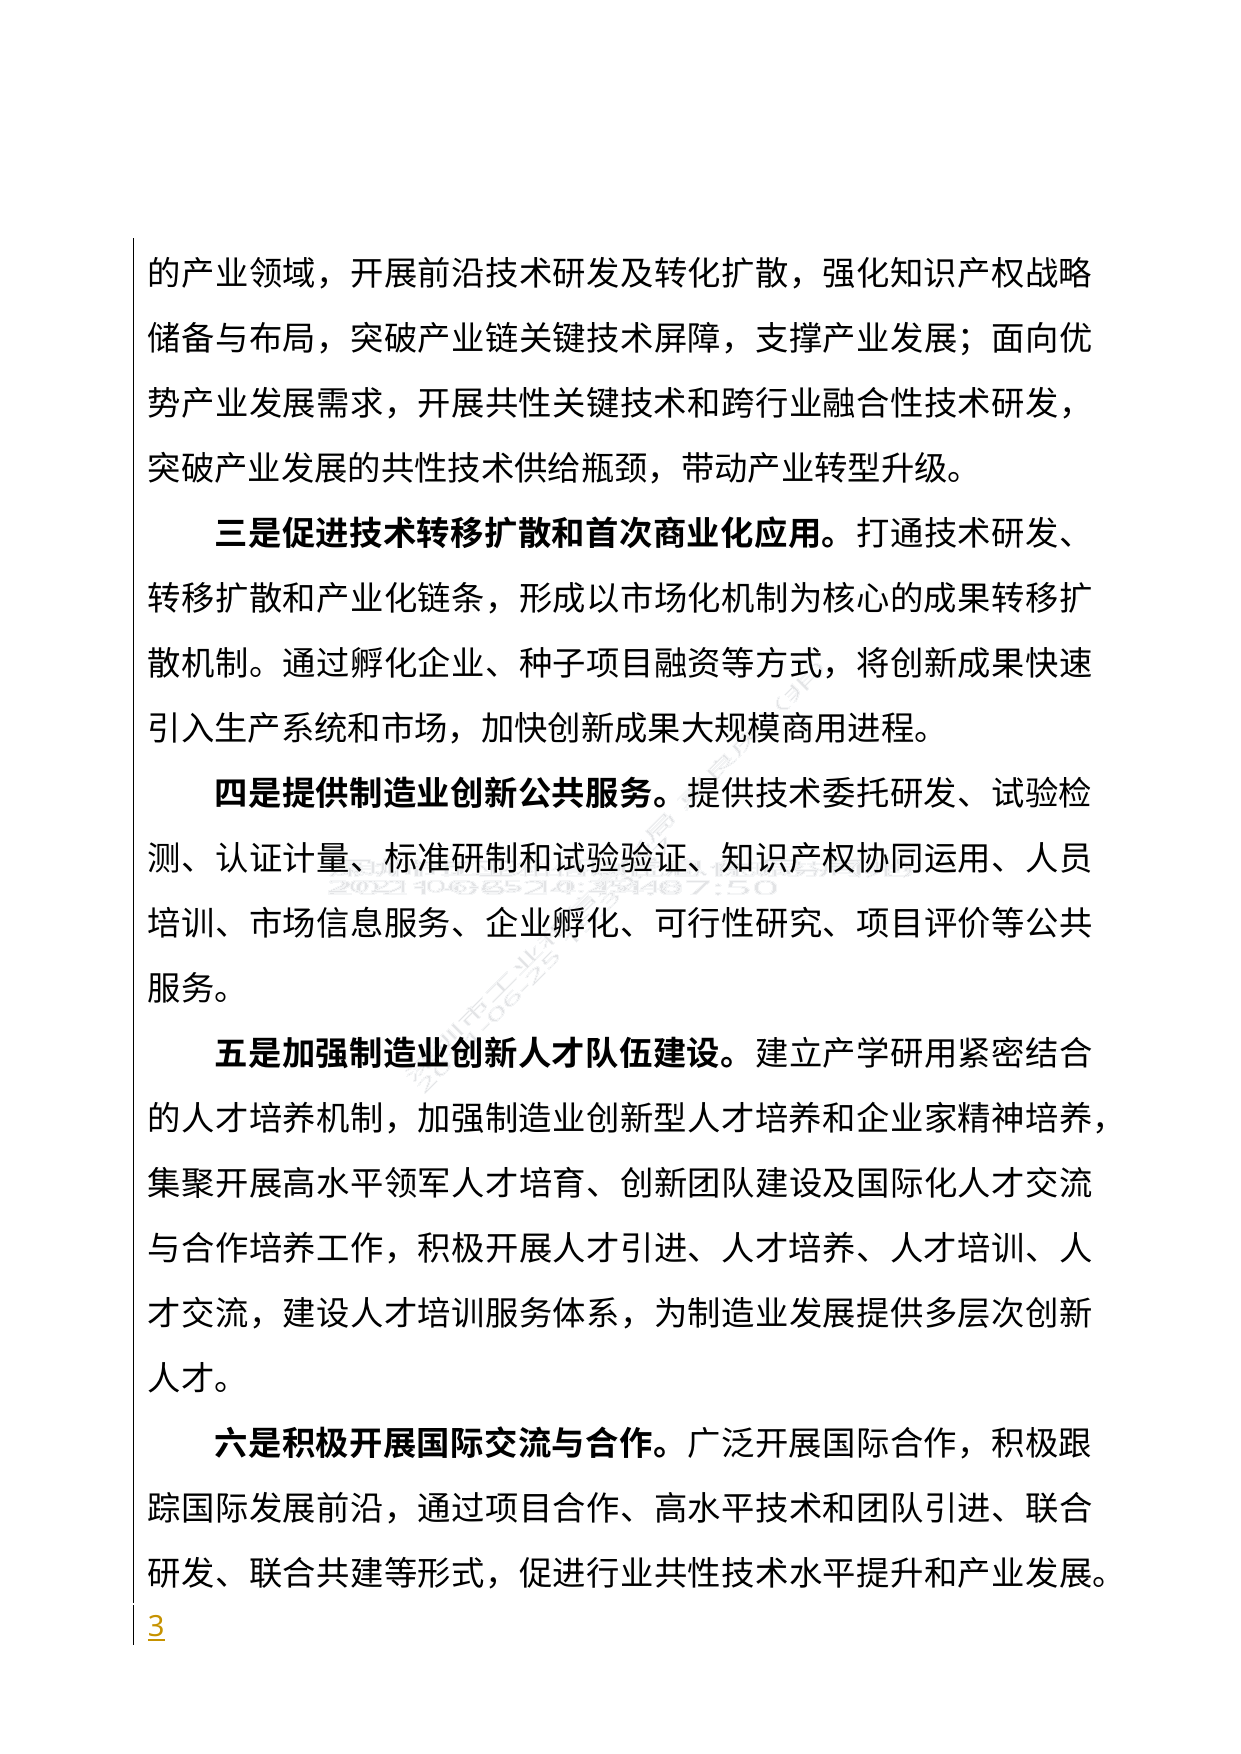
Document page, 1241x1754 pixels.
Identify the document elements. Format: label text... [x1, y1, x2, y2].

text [148, 238, 1093, 498]
text 三是促进技术转移扩散和首次商业化应用。打通技术研发、转移扩散和产业化链条，形成以市场化机制为核心的成果转移扩散机制。通过孵化企业、种子项目融资等方式，将创新成果快速引入生产系统和市场，加快创新成果大规模商用进程。 [148, 498, 1093, 758]
text 五是加强制造业创新人才队伍建设。建立产学研用紧密结合的人才培养机制，加强制造业创新型人才培养和企业家精神培养，集聚开展高水平领军人才培育、创新团队建设及国际化人才交流与合作培养工作，积极开展人才引进、人才培养、人才培训、人才交流，建设人才培训服务体系，为制造业发展提供多层次创新人才。 [148, 1018, 1093, 1408]
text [148, 1408, 1093, 1603]
text 四是提供制造业创新公共服务。提供技术委托研发、试验检测、认证计量、标准研制和试验验证、知识产权协同运用、人员培训、市场信息服务、企业孵化、可行性研究、项目评价等公共服务。 [148, 758, 1093, 1018]
